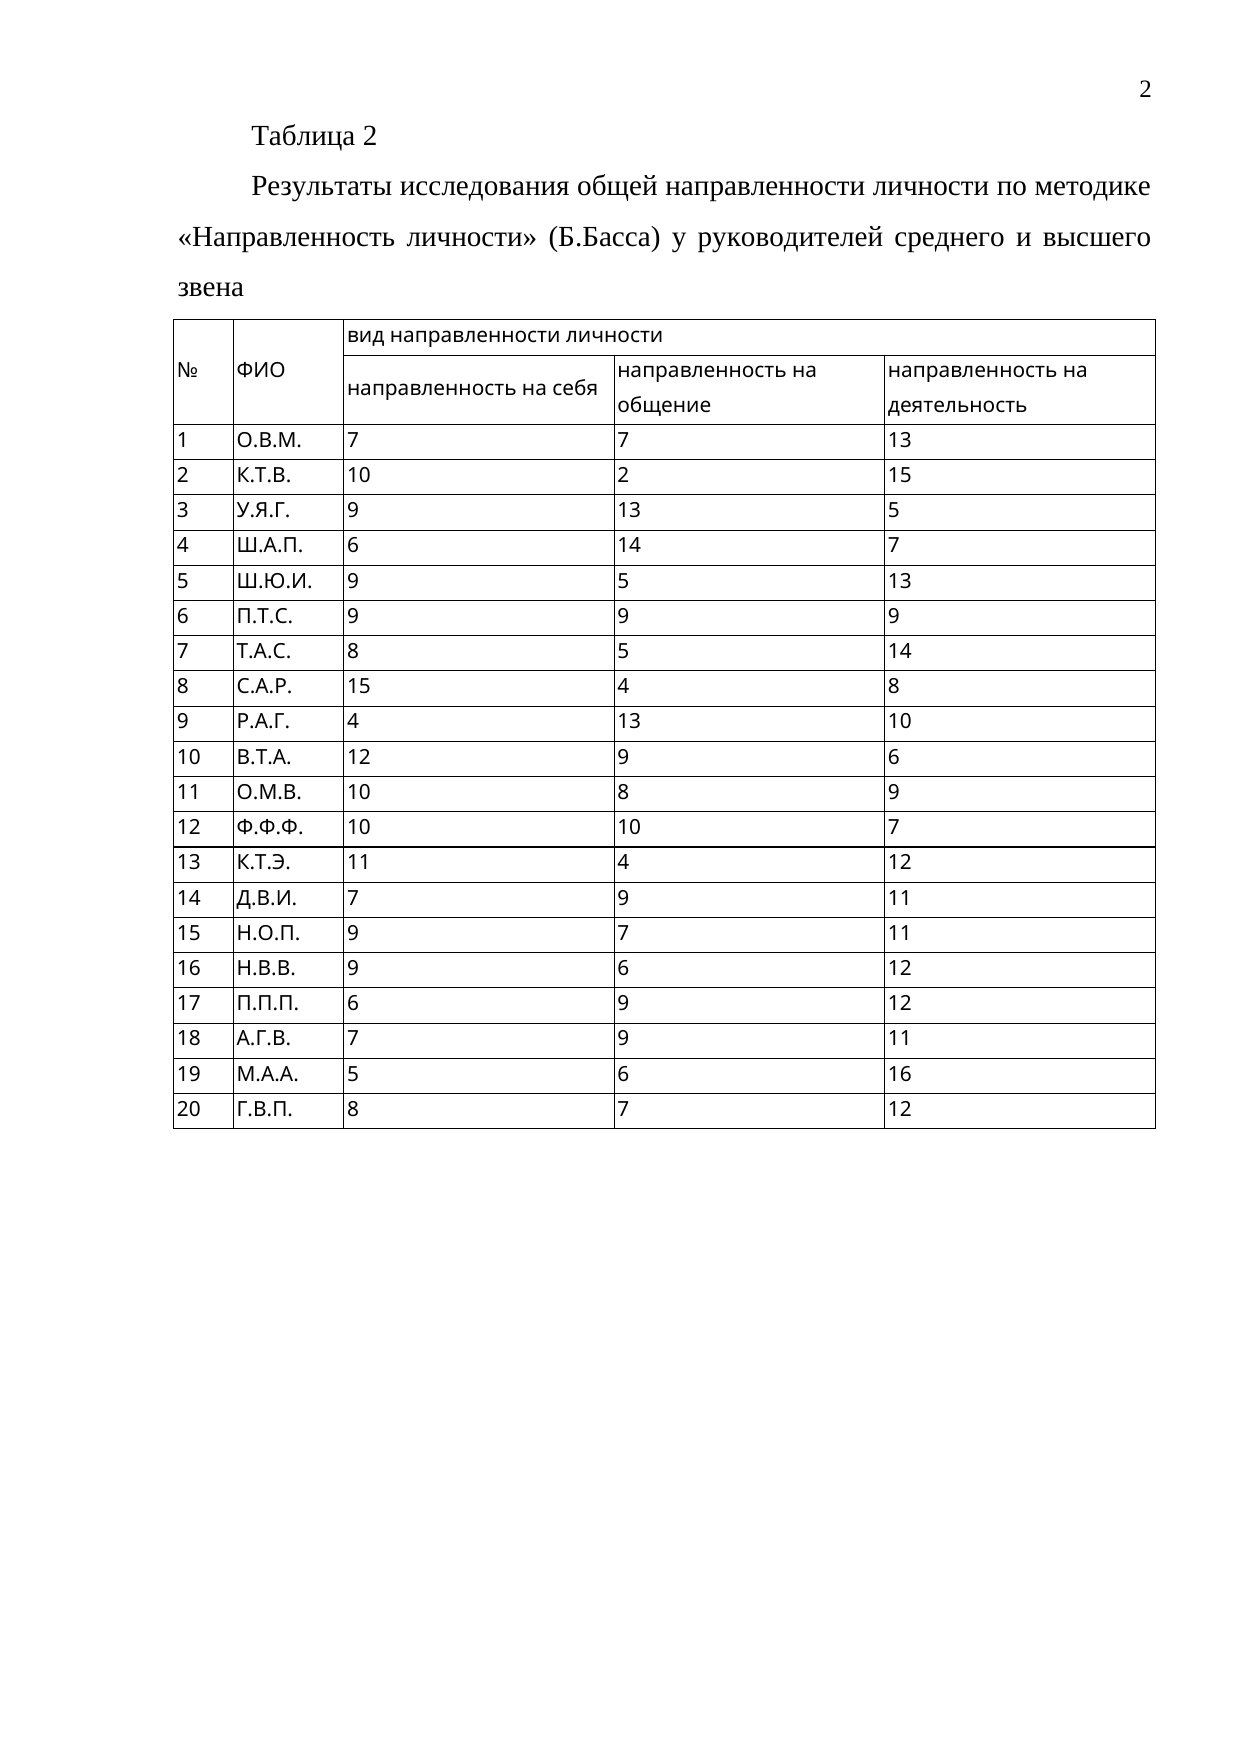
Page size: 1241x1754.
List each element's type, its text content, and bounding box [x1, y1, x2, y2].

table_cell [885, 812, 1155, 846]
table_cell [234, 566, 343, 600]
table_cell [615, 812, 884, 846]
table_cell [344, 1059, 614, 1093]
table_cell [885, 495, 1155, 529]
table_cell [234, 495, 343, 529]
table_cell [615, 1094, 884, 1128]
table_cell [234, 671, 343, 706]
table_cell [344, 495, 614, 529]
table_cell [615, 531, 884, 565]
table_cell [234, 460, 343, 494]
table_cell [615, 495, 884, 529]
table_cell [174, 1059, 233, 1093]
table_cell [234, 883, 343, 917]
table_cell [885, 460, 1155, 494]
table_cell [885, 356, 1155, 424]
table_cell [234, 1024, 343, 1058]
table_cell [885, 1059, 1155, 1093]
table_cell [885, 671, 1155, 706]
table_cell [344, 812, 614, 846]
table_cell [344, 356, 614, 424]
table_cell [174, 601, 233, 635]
text Таблица 2 [177, 118, 1152, 152]
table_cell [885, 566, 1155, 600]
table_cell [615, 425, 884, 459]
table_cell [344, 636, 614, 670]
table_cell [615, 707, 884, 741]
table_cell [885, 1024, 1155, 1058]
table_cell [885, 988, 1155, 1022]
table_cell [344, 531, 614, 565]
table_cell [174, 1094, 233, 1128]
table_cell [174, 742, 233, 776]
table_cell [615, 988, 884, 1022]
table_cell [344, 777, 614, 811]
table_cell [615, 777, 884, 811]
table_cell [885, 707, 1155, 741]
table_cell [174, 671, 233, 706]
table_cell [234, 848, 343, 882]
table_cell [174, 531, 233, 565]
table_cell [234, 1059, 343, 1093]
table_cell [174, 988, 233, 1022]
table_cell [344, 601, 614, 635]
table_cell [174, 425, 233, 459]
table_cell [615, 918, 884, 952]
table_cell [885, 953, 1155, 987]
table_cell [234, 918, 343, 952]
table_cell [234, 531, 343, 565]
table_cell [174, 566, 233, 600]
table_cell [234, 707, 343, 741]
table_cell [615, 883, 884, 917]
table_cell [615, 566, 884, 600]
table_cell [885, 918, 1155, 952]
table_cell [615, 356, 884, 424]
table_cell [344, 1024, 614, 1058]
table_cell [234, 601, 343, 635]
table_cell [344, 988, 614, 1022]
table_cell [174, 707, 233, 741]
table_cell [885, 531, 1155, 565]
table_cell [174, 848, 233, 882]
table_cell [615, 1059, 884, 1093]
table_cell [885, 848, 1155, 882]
text Результаты исследования общей направленности личности по методике «Направленность личности» (Б.Басса) у руководителей среднего и высшего звена [177, 168, 1152, 303]
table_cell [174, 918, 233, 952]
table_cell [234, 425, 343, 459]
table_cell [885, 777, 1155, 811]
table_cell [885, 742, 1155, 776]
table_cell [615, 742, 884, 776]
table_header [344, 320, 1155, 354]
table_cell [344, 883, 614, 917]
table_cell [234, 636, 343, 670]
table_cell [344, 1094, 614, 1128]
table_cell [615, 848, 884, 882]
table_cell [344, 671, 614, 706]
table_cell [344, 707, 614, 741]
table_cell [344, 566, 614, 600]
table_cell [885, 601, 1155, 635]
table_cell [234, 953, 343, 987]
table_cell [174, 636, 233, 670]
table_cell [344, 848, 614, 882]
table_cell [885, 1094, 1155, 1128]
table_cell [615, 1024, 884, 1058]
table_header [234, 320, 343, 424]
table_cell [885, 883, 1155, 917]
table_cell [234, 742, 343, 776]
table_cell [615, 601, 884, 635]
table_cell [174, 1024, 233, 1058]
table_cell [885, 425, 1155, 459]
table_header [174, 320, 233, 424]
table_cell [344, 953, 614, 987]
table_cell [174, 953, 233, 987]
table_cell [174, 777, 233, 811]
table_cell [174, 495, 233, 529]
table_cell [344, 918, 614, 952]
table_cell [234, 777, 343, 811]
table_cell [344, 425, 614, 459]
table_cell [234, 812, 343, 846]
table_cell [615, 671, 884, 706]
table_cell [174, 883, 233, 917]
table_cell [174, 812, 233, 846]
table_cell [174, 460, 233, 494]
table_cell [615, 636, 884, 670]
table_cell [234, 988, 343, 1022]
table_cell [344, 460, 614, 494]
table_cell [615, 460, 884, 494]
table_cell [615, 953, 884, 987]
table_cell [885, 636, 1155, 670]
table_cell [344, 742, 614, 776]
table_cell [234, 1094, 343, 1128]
